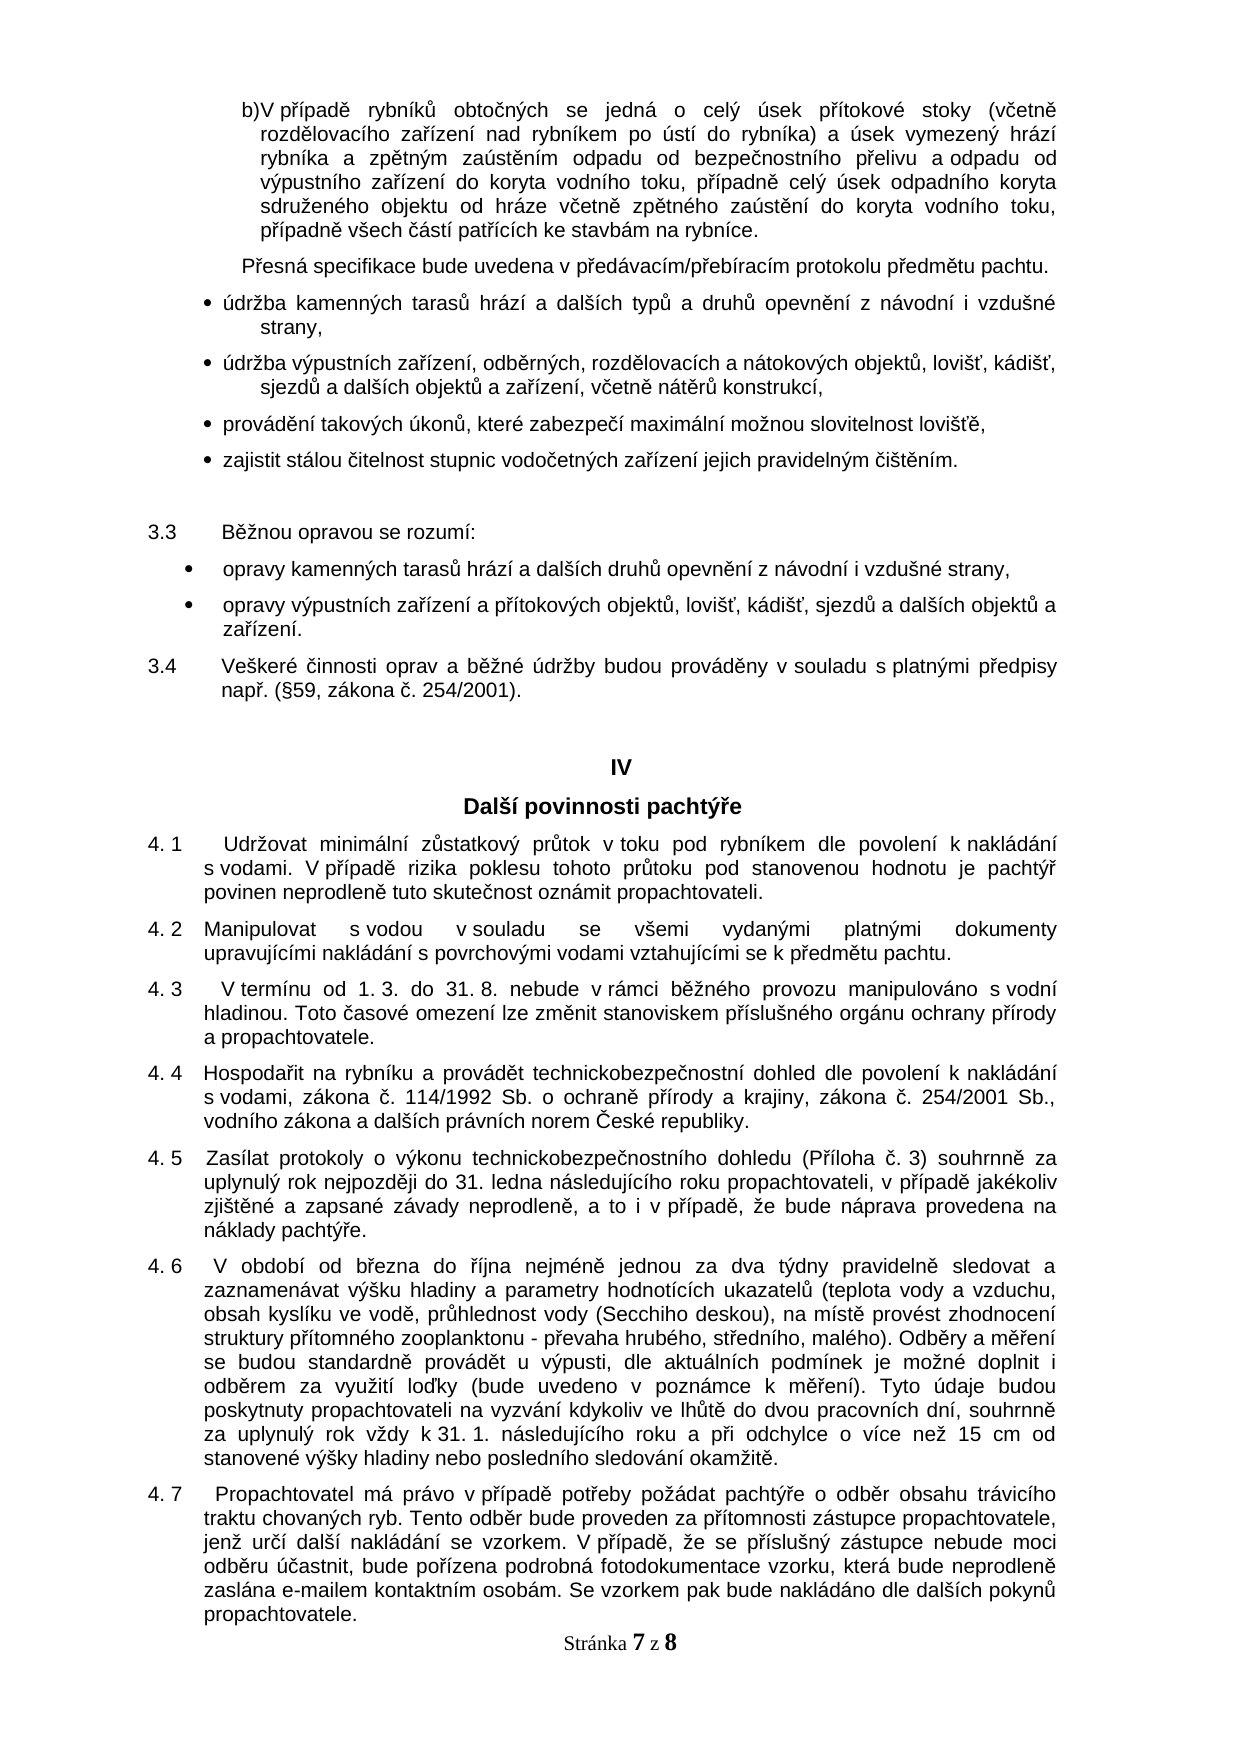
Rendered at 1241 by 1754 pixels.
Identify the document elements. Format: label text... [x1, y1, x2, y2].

text Další povinnosti pachtýře [148, 793, 1057, 819]
list zajistit stálou čitelnost stupnic vodočetných zařízení jejich pravidelným čištěním. [204, 448, 1057, 472]
text IV [185, 754, 1057, 781]
list Hospodařit na rybníku a provádět technickobezpečnostní dohled dle povolení k nakládání s vodami, zákona č. 114/1992 Sb. o ochraně přírody a krajiny, zákona č. 254/2001 Sb., vodního zákona a dalších právních norem České republiky. [148, 1061, 1057, 1133]
list opravy kamenných tarasů hrází a dalších druhů opevnění z návodní i vzdušné strany, [185, 557, 1057, 581]
list V období od března do října nejméně jednou za dva týdny pravidelně sledovat a zaznamenávat výšku hladiny a parametry hodnotících ukazatelů (teplota vody a vzduchu, obsah kyslíku ve vodě, průhlednost vody (Secchiho deskou), na místě provést zhodnocení struktury přítomného zooplanktonu - převaha hrubého, středního, malého). Odběry a měření se budou standardně provádět u výpusti, dle aktuálních podmínek je možné doplnit i odběrem za využití loďky (bude uvedeno v poznámce k měření). Tyto údaje budou poskytnuty propachtovateli na vyzvání kdykoliv ve lhůtě do dvou pracovních dní, souhrnně za uplynulý rok vždy k 31. 1. následujícího roku a při odchylce o více než 15 cm od stanovené výšky hladiny nebo posledního sledování okamžitě. [148, 1254, 1057, 1469]
text 3.4 Veškeré činnosti oprav a běžné údržby budou prováděny v souladu s platnými předpisy např. (§59, zákona č. 254/2001). [148, 654, 1057, 702]
list Zasílat protokoly o výkonu technickobezpečnostního dohledu (Příloha č. 3) souhrnně za uplynulý rok nejpozději do 31. ledna následujícího roku propachtovateli, v případě jakékoliv zjištěné a zapsané závady neprodleně, a to i v případě, že bude náprava provedena na náklady pachtýře. [148, 1146, 1057, 1241]
list údržba výpustních zařízení, odběrných, rozdělovacích a nátokových objektů, lovišť, kádišť, sjezdů a dalších objektů a zařízení, včetně nátěrů konstrukcí, [204, 351, 1057, 399]
list údržba kamenných tarasů hrází a dalších typů a druhů opevnění z návodní i vzdušné strany, [204, 291, 1057, 338]
list V případě rybníků obtočných se jedná o celý úsek přítokové stoky (včetně rozdělovacího zařízení nad rybníkem po ústí do rybníka) a úsek vymezený hrází rybníka a zpětným zaústěním odpadu od bezpečnostního přelivu a odpadu od výpustního zařízení do koryta vodního toku, případně celý úsek odpadního koryta sdruženého objektu od hráze včetně zpětného zaústění do koryta vodního toku, případně všech částí patřících ke stavbám na rybníce. [241, 98, 1057, 242]
list provádění takových úkonů, které zabezpečí maximální možnou slovitelnost lovišťě, [204, 412, 1057, 436]
list V termínu od 1. 3. do 31. 8. nebude v rámci běžného provozu manipulováno s vodní hladinou. Toto časové omezení lze změnit stanoviskem příslušného orgánu ochrany přírody a propachtovatele. [148, 977, 1057, 1049]
text Přesná specifikace bude uvedena v předávacím/přebíracím protokolu předmětu pachtu. [241, 254, 1057, 278]
list Udržovat minimální zůstatkový průtok v toku pod rybníkem dle povolení k nakládání s vodami. V případě rizika poklesu tohoto průtoku pod stanovenou hodnotu je pachtýř povinen neprodleně tuto skutečnost oznámit propachtovateli. [148, 832, 1057, 904]
text 3.3 Běžnou opravou se rozumí: [148, 520, 1057, 544]
list opravy výpustních zařízení a přítokových objektů, lovišť, kádišť, sjezdů a dalších objektů a zařízení. [185, 593, 1057, 641]
list Propachtovatel má právo v případě potřeby požádat pachtýře o odběr obsahu trávicího traktu chovaných ryb. Tento odběr bude proveden za přítomnosti zástupce propachtovatele, jenž určí další nakládání se vzorkem. V případě, že se příslušný zástupce nebude moci odběru účastnit, bude pořízena podrobná fotodokumentace vzorku, která bude neprodleně zaslána e-mailem kontaktním osobám. Se vzorkem pak bude nakládáno dle dalších pokynů propachtovatele. [148, 1482, 1057, 1626]
list Manipulovat s vodou v souladu se všemi vydanými platnými dokumenty upravujícími nakládání s povrchovými vodami vztahujícími se k předmětu pachtu. [148, 916, 1057, 964]
